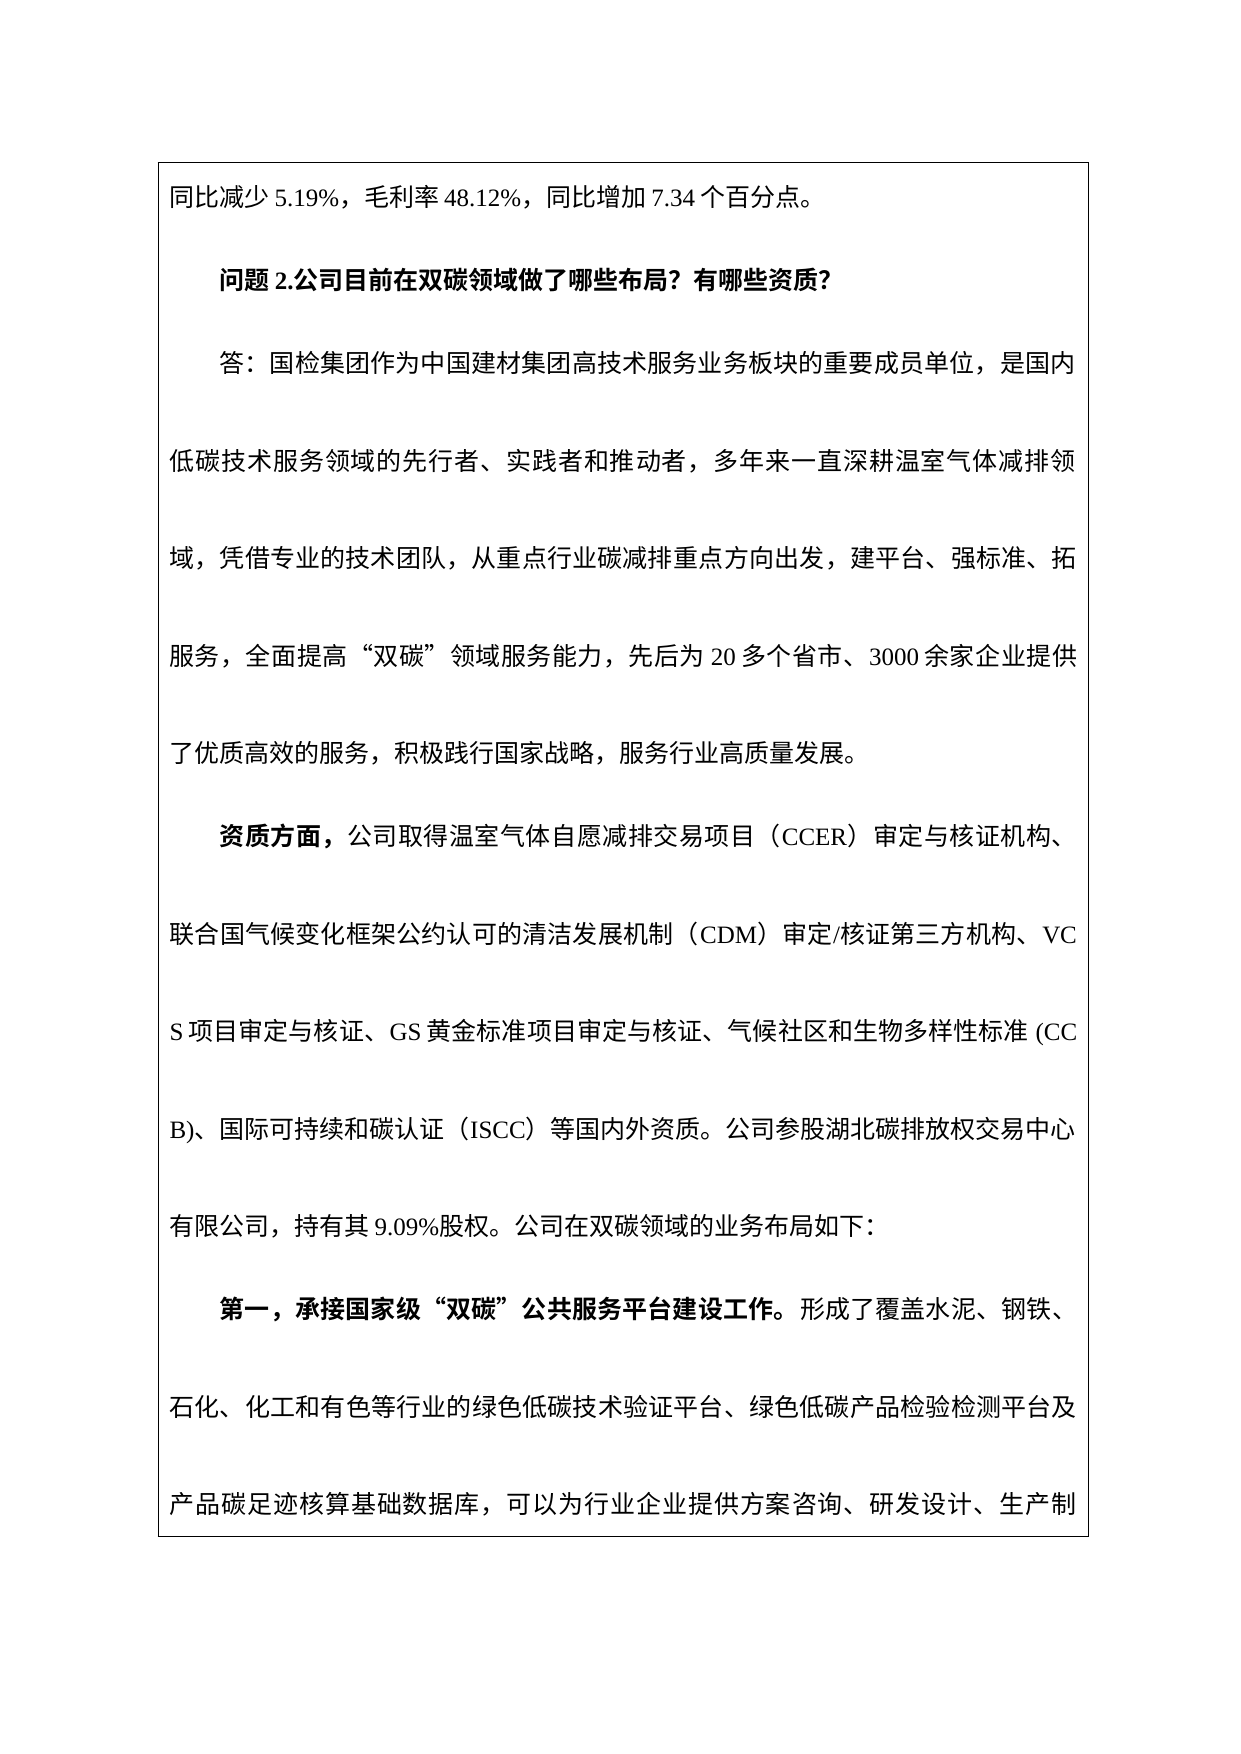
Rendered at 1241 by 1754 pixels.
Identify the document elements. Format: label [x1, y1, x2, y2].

table_cell [159, 163, 1088, 1536]
